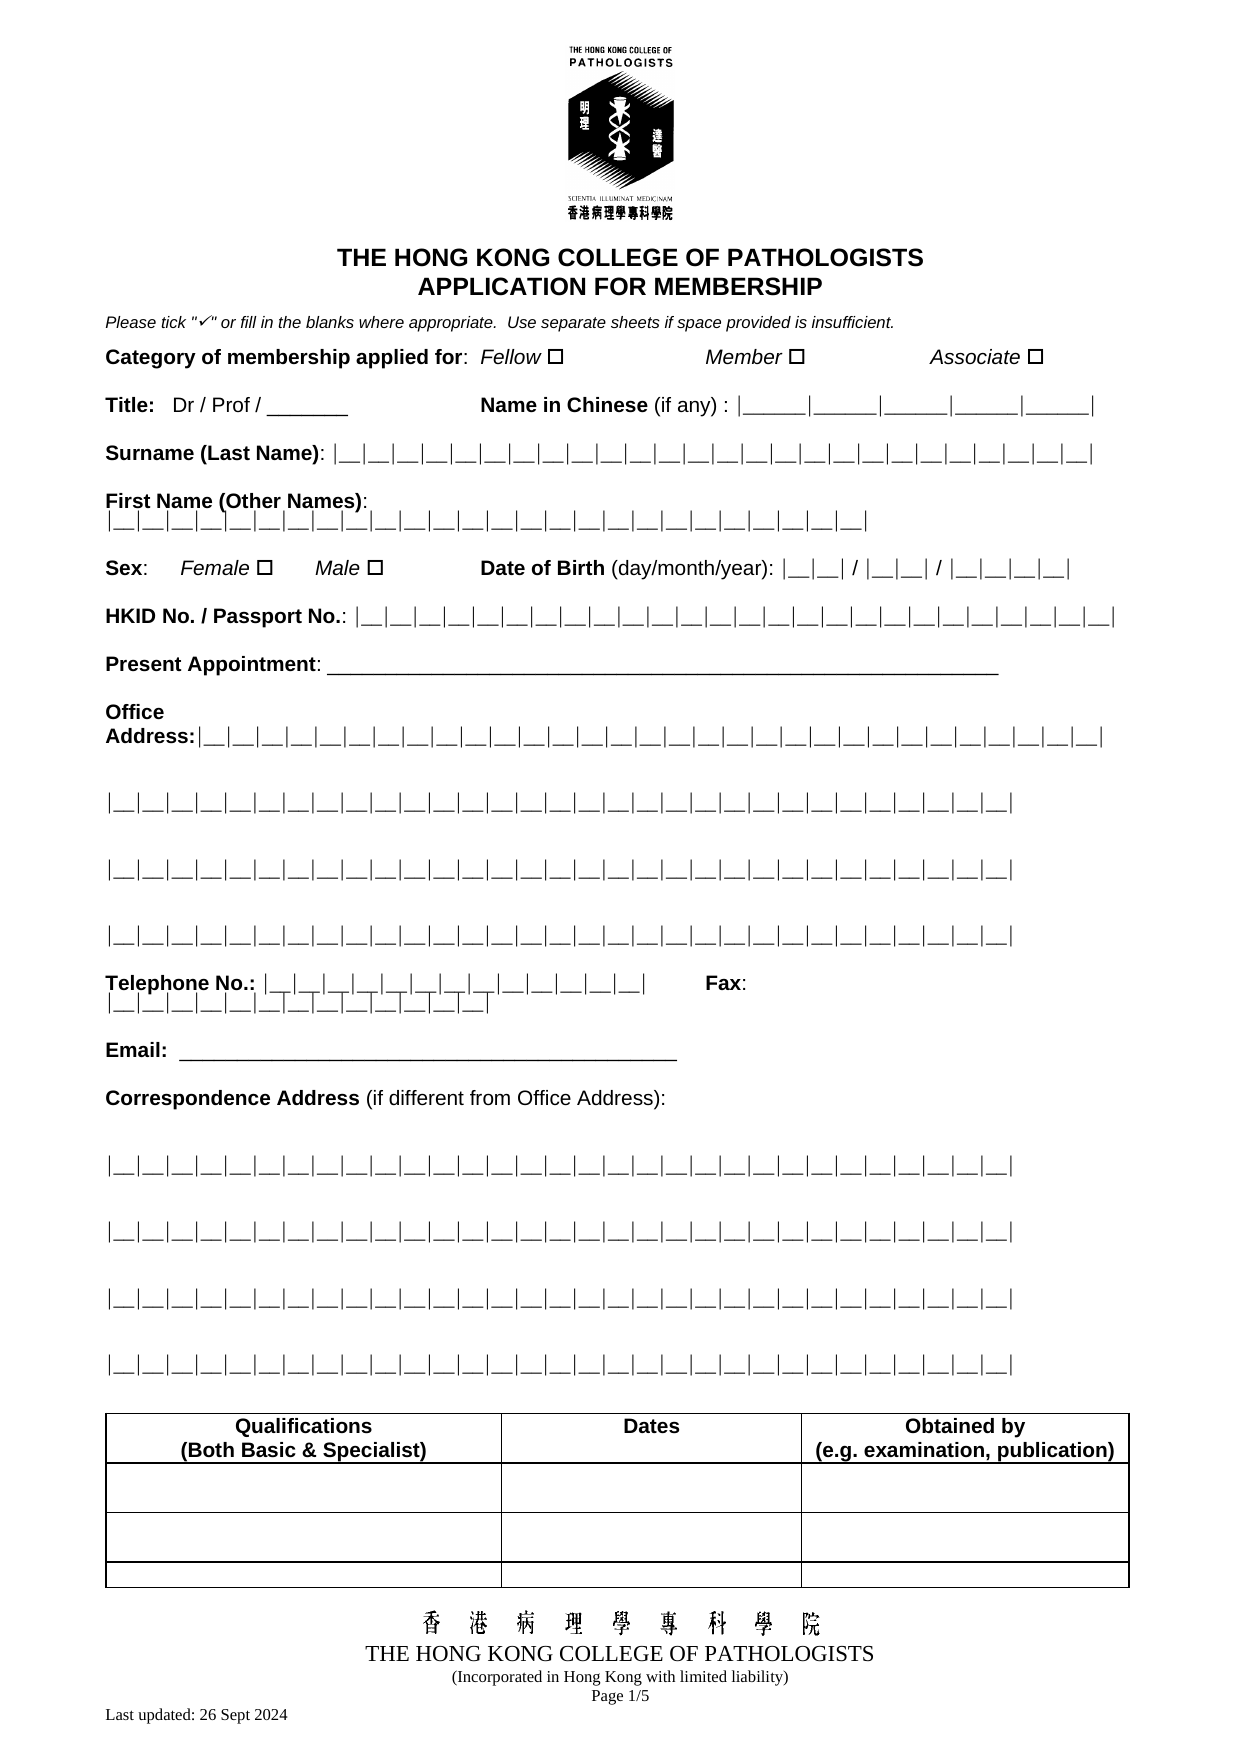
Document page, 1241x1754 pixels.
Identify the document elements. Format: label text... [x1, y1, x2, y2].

picture [565, 45, 675, 222]
text Email: ___________________________________________ [105, 1038, 1135, 1062]
table_cell [802, 1563, 1128, 1587]
table_cell [802, 1513, 1128, 1561]
table_header Qualifications (Both Basic & Specialist) [107, 1414, 501, 1462]
text THE HONG KONG COLLEGE OF PATHOLOGISTS [126, 243, 1135, 272]
text APPLICATION FOR MEMBERSHIP [105, 272, 1135, 300]
table_cell [107, 1513, 501, 1561]
text First Name (Other Names): [105, 489, 1135, 532]
text Correspondence Address (if different from Office Address): [105, 1086, 1135, 1110]
text HKID No. / Passport No.: [105, 603, 1135, 628]
table_header Dates [502, 1414, 801, 1462]
text Present Appointment: __________________________________________________________ [105, 652, 1135, 676]
text Office Address: [105, 699, 1135, 747]
text Please tick "" or fill in the blanks where appropriate. Use separate sheets if space provided is insufficient. [105, 313, 1135, 332]
text Telephone No.: Fax: [105, 971, 1135, 1014]
table_cell [502, 1464, 801, 1512]
text Surname (Last Name): [105, 441, 1135, 465]
text Sex: Female Male Date of Birth (day/month/year): / / [105, 556, 1135, 579]
table_cell [802, 1464, 1128, 1512]
table_cell [502, 1513, 801, 1561]
table_header Obtained by (e.g. examination, publication) [802, 1414, 1128, 1462]
table_cell [107, 1563, 501, 1587]
table_cell [502, 1563, 801, 1587]
picture [415, 1607, 826, 1640]
text Title: Dr / Prof / _______ Name in Chinese (if any) : [105, 393, 1135, 417]
table_cell [107, 1464, 501, 1512]
text Category of membership applied for: Fellow Member Associate [105, 344, 1135, 369]
